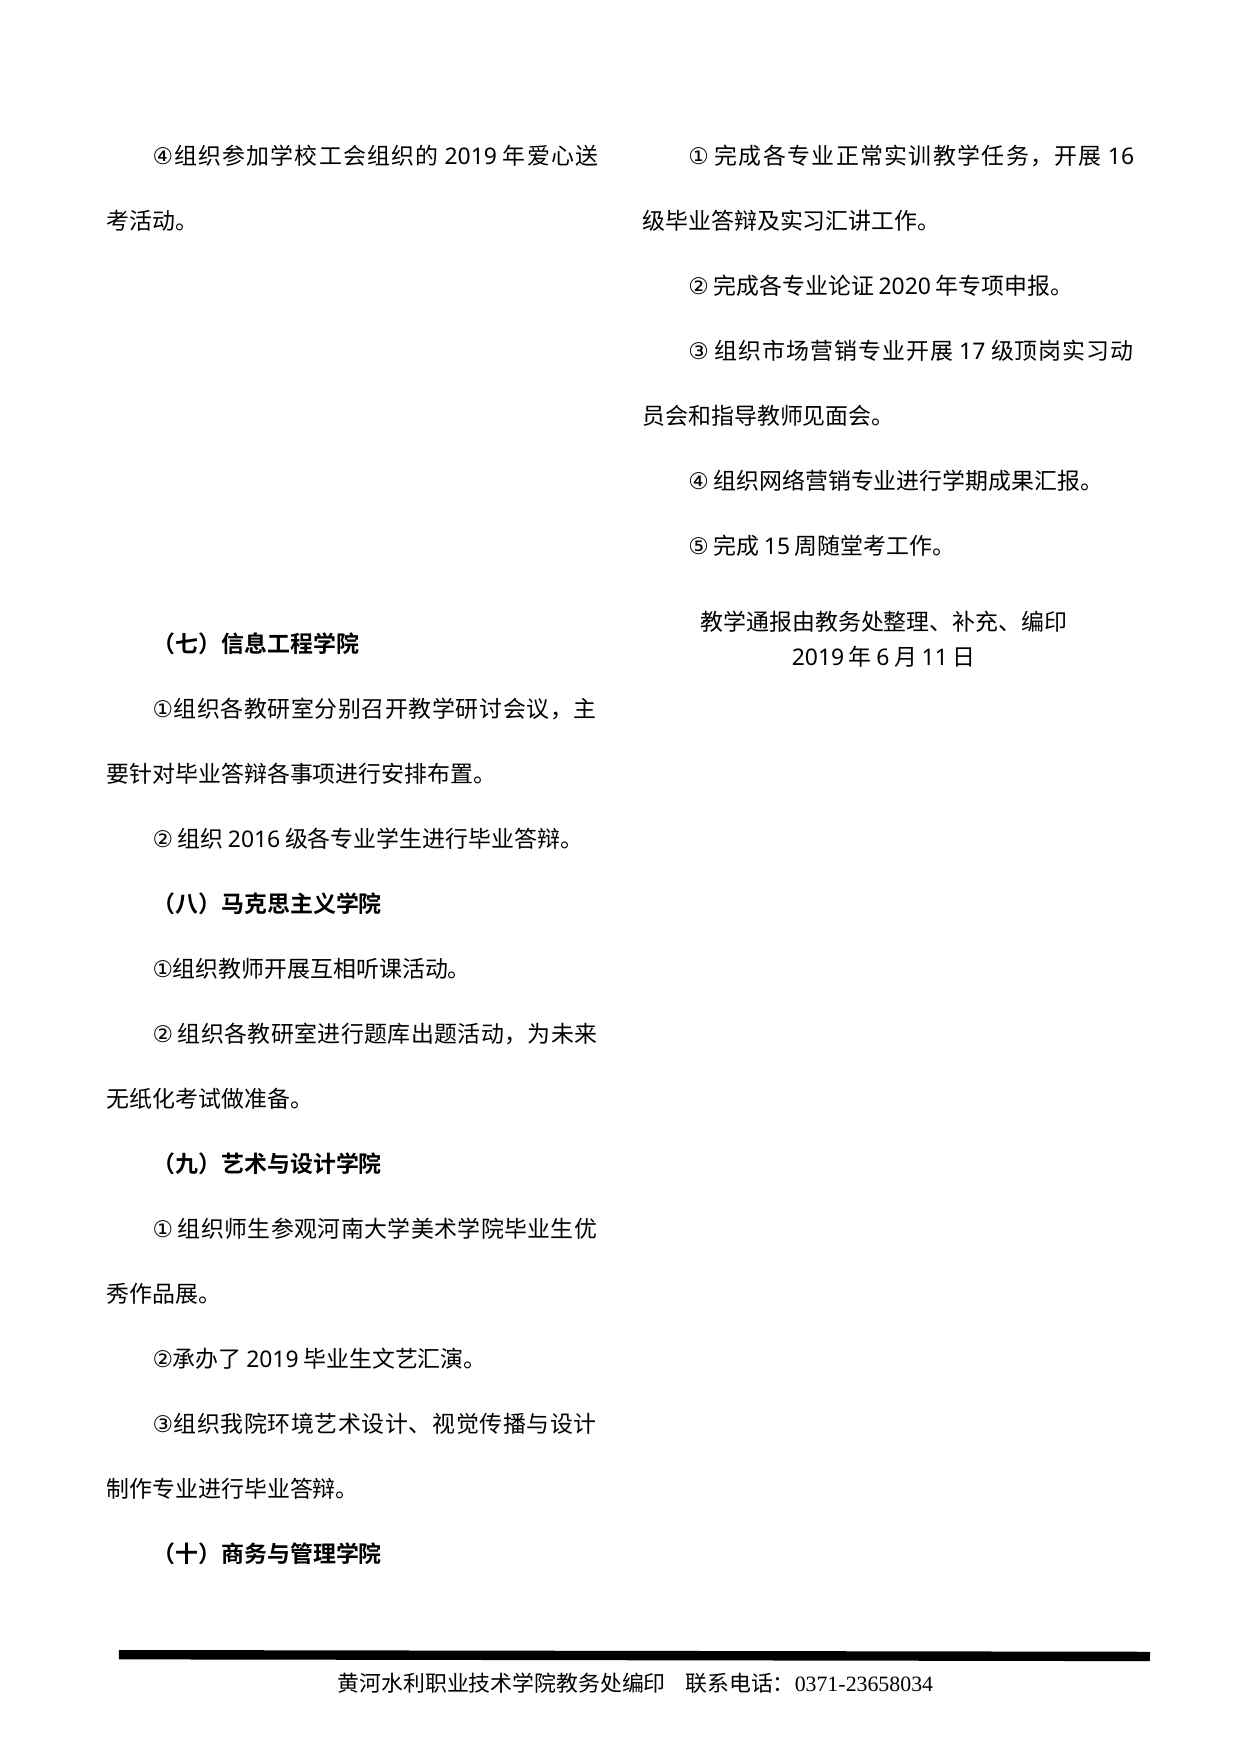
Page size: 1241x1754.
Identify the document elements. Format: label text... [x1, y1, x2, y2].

text （八）马克思主义学院 [106, 869, 598, 934]
text （七）信息工程学院 [106, 609, 598, 674]
text ①组织各教研室分别召开教学研讨会议，主要针对毕业答辩各事项进行安排布置。 [106, 674, 598, 804]
text ①组织教师开展互相听课活动。 [106, 934, 598, 999]
text ②完成各专业论证2020年专项申报。 [642, 252, 1134, 317]
text ②组织各教研室进行题库出题活动，为未来无纸化考试做准备。 [106, 999, 598, 1129]
text ②承办了2019毕业生文艺汇演。 [106, 1324, 598, 1389]
text ①组织师生参观河南大学美术学院毕业生优秀作品展。 [106, 1194, 598, 1324]
text ①完成各专业正常实训教学任务，开展16级毕业答辩及实习汇讲工作。 [642, 122, 1134, 252]
text ④组织参加学校工会组织的2019年爱心送考活动。 [106, 122, 598, 252]
text （九）艺术与设计学院 [106, 1129, 598, 1194]
text ⑤完成15周随堂考工作。 [642, 512, 1134, 577]
text ②组织2016级各专业学生进行毕业答辩。 [106, 804, 598, 869]
text （十）商务与管理学院 [106, 1519, 598, 1584]
text ④组织网络营销专业进行学期成果汇报。 [642, 447, 1134, 512]
text ③组织我院环境艺术设计、视觉传播与设计制作专业进行毕业答辩。 [106, 1389, 598, 1519]
text ③组织市场营销专业开展17级顶岗实习动员会和指导教师见面会。 [642, 317, 1134, 447]
